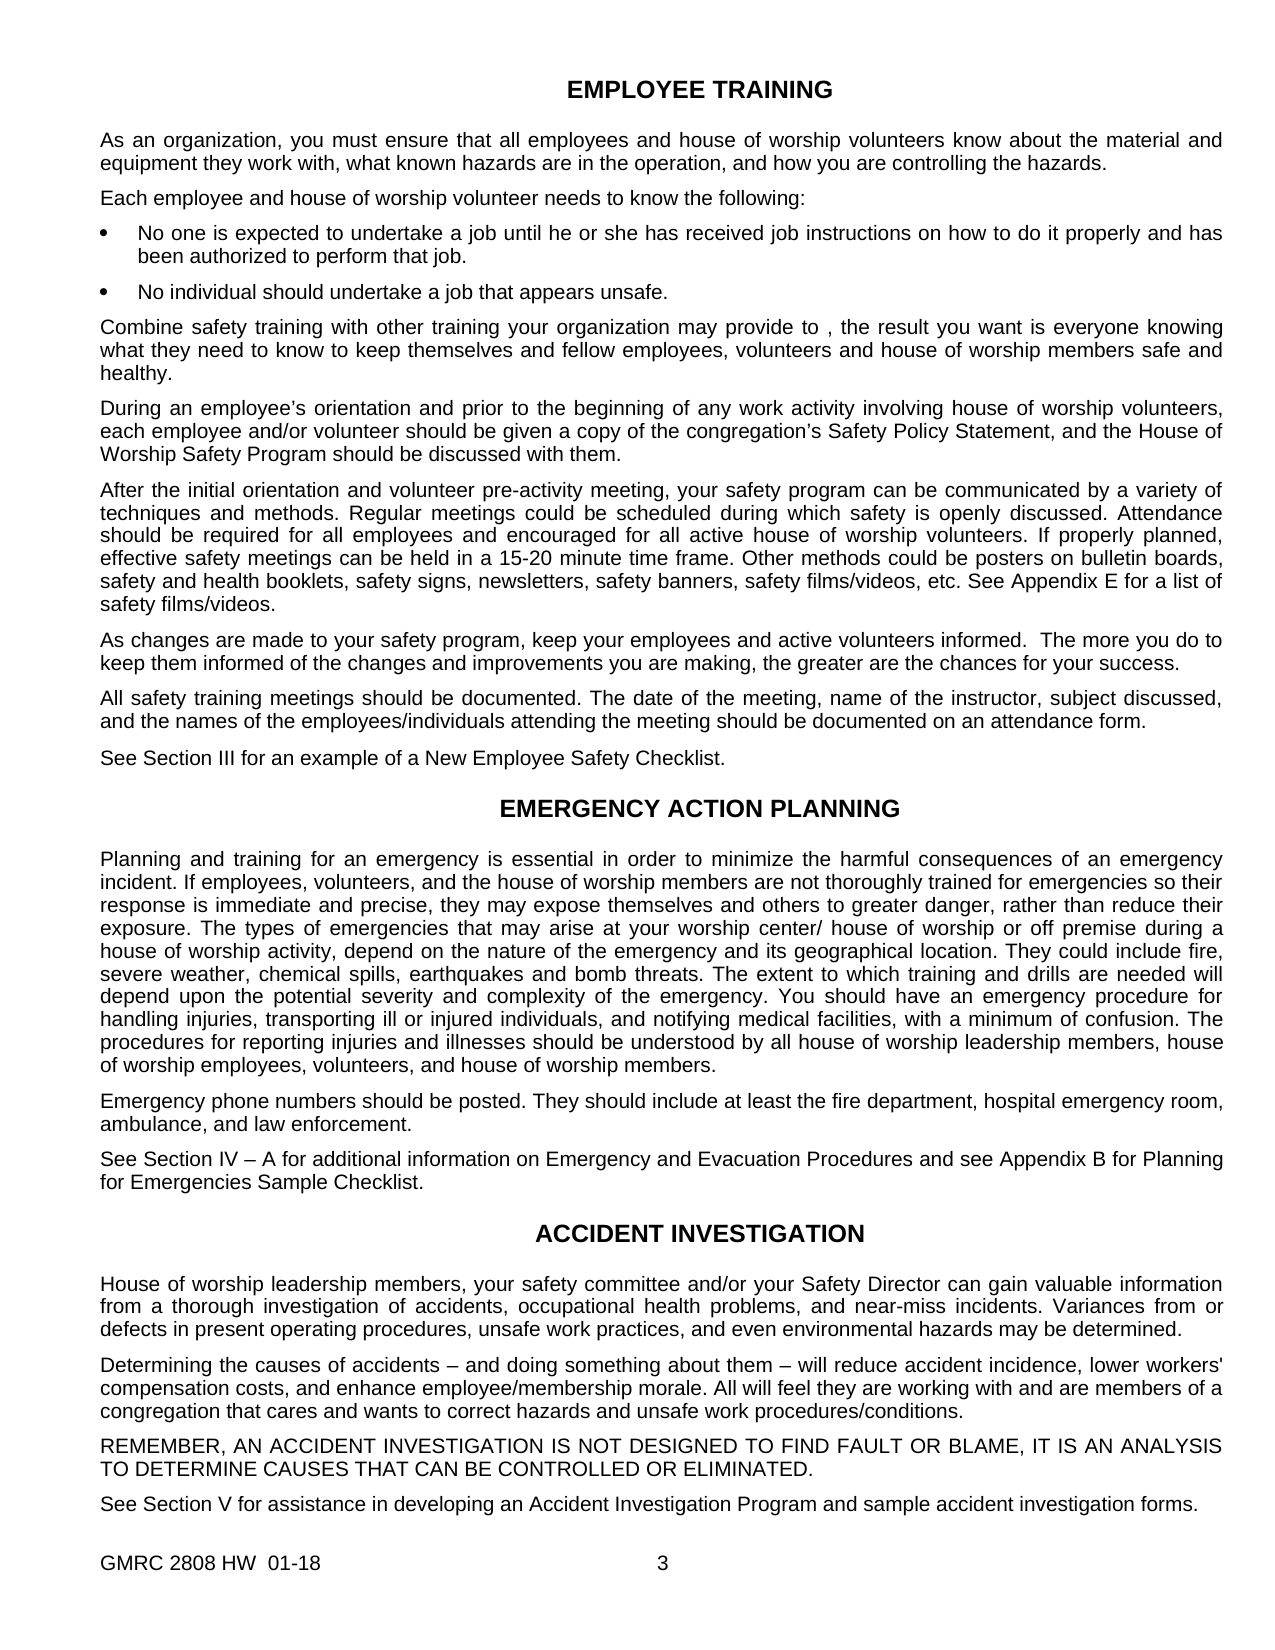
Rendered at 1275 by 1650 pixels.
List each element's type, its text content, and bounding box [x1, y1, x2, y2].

text See Section III for an example of a New Employee Safety Checklist. [100, 745, 1225, 769]
text As an organization, you must ensure that all employees and house of worship volunteers know about the material and equipment they work with, what known hazards are in the operation, and how you are controlling the hazards. [100, 129, 1225, 174]
text Planning and training for an emergency is essential in order to minimize the harmful consequences of an emergency incident. If employees, volunteers, and the house of worship members are not thoroughly trained for emergencies so their response is immediate and precise, they may expose themselves and others to greater danger, rather than reduce their exposure. The types of emergencies that may arise at your worship center/ house of worship or off premise during a house of worship activity, depend on the nature of the emergency and its geographical location. They could include fire, severe weather, chemical spills, earthquakes and bomb threats. The extent to which training and drills are needed will depend upon the potential severity and complexity of the emergency. You should have an emergency procedure for handling injuries, transporting ill or injured individuals, and notifying medical facilities, with a minimum of confusion. The procedures for reporting injuries and illnesses should be understood by all house of worship leadership members, house of worship employees, volunteers, and house of worship members. [100, 848, 1225, 1077]
text As changes are made to your safety program, keep your employees and active volunteers informed. The more you do to keep them informed of the changes and improvements you are making, the greater are the chances for your success. [100, 629, 1225, 674]
text During an employee’s orientation and prior to the beginning of any work activity involving house of worship volunteers, each employee and/or volunteer should be given a copy of the congregation’s Safety Policy Statement, and the House of Worship Safety Program should be discussed with them. [100, 397, 1225, 466]
text After the initial orientation and volunteer pre-activity meeting, your safety program can be communicated by a variety of techniques and methods. Regular meetings could be scheduled during which safety is openly discussed. Attendance should be required for all employees and encouraged for all active house of worship volunteers. If properly planned, effective safety meetings can be held in a 15-20 minute time frame. Other methods could be posters on bulletin boards, safety and health booklets, safety signs, newsletters, safety banners, safety films/videos, etc. See Appendix E for a list of safety films/videos. [100, 479, 1225, 616]
text Determining the causes of accidents – and doing something about them – will reduce accident incidence, lower workers' compensation costs, and enhance employee/membership morale. All will feel they are working with and are members of a congregation that cares and wants to correct hazards and unsafe work procedures/conditions. [100, 1354, 1225, 1423]
text No one is expected to undertake a job until he or she has received job instructions on how to do it properly and has been authorized to perform that job. [100, 222, 1225, 268]
text EMERGENCY ACTION PLANNING [175, 794, 1225, 823]
text House of worship leadership members, your safety committee and/or your Safety Director can gain valuable information from a thorough investigation of accidents, occupational health problems, and near-miss incidents. Variances from or defects in present operating procedures, unsafe work practices, and even environmental hazards may be determined. [100, 1273, 1225, 1341]
text All safety training meetings should be documented. The date of the meeting, name of the instructor, subject discussed, and the names of the employees/individuals attending the meeting should be documented on an attendance form. [100, 687, 1225, 733]
text ACCIDENT INVESTIGATION [175, 1219, 1225, 1248]
text EMPLOYEE TRAINING [175, 75, 1225, 104]
text Emergency phone numbers should be posted. They should include at least the fire department, hospital emergency room, ambulance, and law enforcement. [100, 1090, 1225, 1136]
text Each employee and house of worship volunteer needs to know the following: [100, 187, 1225, 210]
text No individual should undertake a job that appears unsafe. [100, 281, 1225, 304]
text REMEMBER, AN ACCIDENT INVESTIGATION IS NOT DESIGNED TO FIND FAULT OR BLAME, IT IS AN ANALYSIS TO DETERMINE CAUSES THAT CAN BE CONTROLLED OR ELIMINATED. [100, 1435, 1225, 1481]
text See Section V for assistance in developing an Accident Investigation Program and sample accident investigation forms. [100, 1493, 1225, 1516]
text Combine safety training with other training your organization may provide to , the result you want is everyone knowing what they need to know to keep themselves and fellow employees, volunteers and house of worship members safe and healthy. [100, 316, 1225, 385]
text See Section IV – A for additional information on Emergency and Evacuation Procedures and see Appendix B for Planning for Emergencies Sample Checklist. [100, 1148, 1225, 1194]
